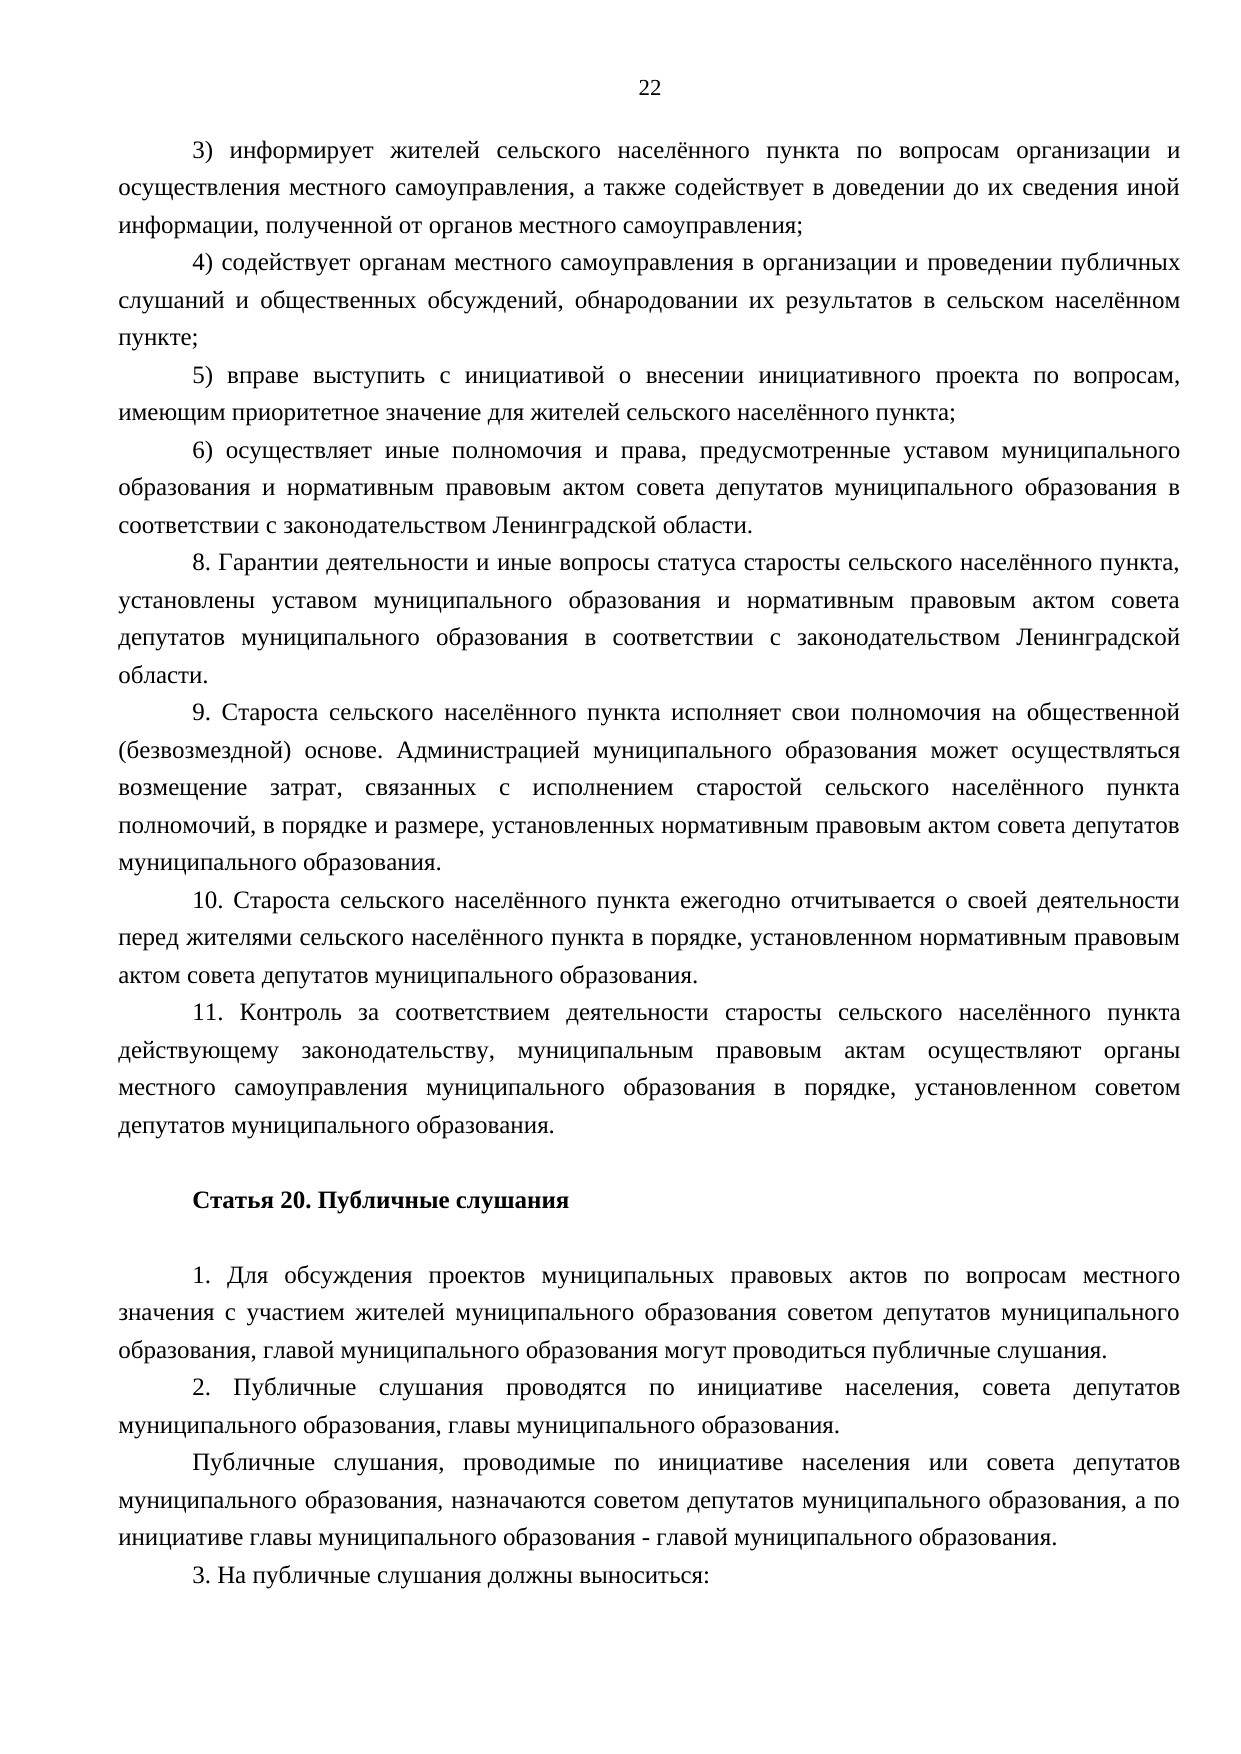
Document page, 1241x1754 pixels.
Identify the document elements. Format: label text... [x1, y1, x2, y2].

text 9. Староста сельского населённого пункта исполняет свои полномочия на общественной (безвозмездной) основе. Администрацией муниципального образования может осуществляться возмещение затрат, связанных с исполнением старостой сельского населённого пункта полномочий, в порядке и размере, установленных нормативным правовым актом совета депутатов муниципального образования. [118, 691, 1181, 878]
text 3) информирует жителей сельского населённого пункта по вопросам организации и осуществления местного самоуправления, а также содействует в доведении до их сведения иной информации, полученной от органов местного самоуправления; [118, 128, 1181, 241]
text 1. Для обсуждения проектов муниципальных правовых актов по вопросам местного значения с участием жителей муниципального образования советом депутатов муниципального образования, главой муниципального образования могут проводиться публичные слушания. [118, 1253, 1181, 1366]
text Публичные слушания, проводимые по инициативе населения или совета депутатов муниципального образования, назначаются советом депутатов муниципального образования, а по инициативе главы муниципального образования - главой муниципального образования. [118, 1441, 1181, 1553]
text Статья 20. Публичные слушания [118, 1178, 1181, 1216]
text 11. Контроль за соответствием деятельности старосты сельского населённого пункта действующему законодательству, муниципальным правовым актам осуществляют органы местного самоуправления муниципального образования в порядке, установленном советом депутатов муниципального образования. [118, 991, 1181, 1141]
text 10. Староста сельского населённого пункта ежегодно отчитывается о своей деятельности перед жителями сельского населённого пункта в порядке, установленном нормативным правовым актом совета депутатов муниципального образования. [118, 878, 1181, 991]
text 5) вправе выступить с инициативой о внесении инициативного проекта по вопросам, имеющим приоритетное значение для жителей сельского населённого пункта; [118, 353, 1181, 428]
text 3. На публичные слушания должны выноситься: [118, 1553, 1181, 1591]
text 8. Гарантии деятельности и иные вопросы статуса старосты сельского населённого пункта, установлены уставом муниципального образования и нормативным правовым актом совета депутатов муниципального образования в соответствии с законодательством Ленинградской области. [118, 541, 1181, 691]
text 4) содействует органам местного самоуправления в организации и проведении публичных слушаний и общественных обсуждений, обнародовании их результатов в сельском населённом пункте; [118, 241, 1181, 353]
text 6) осуществляет иные полномочия и права, предусмотренные уставом муниципального образования и нормативным правовым актом совета депутатов муниципального образования в соответствии с законодательством Ленинградской области. [118, 428, 1181, 541]
text 2. Публичные слушания проводятся по инициативе населения, совета депутатов муниципального образования, главы муниципального образования. [118, 1366, 1181, 1441]
